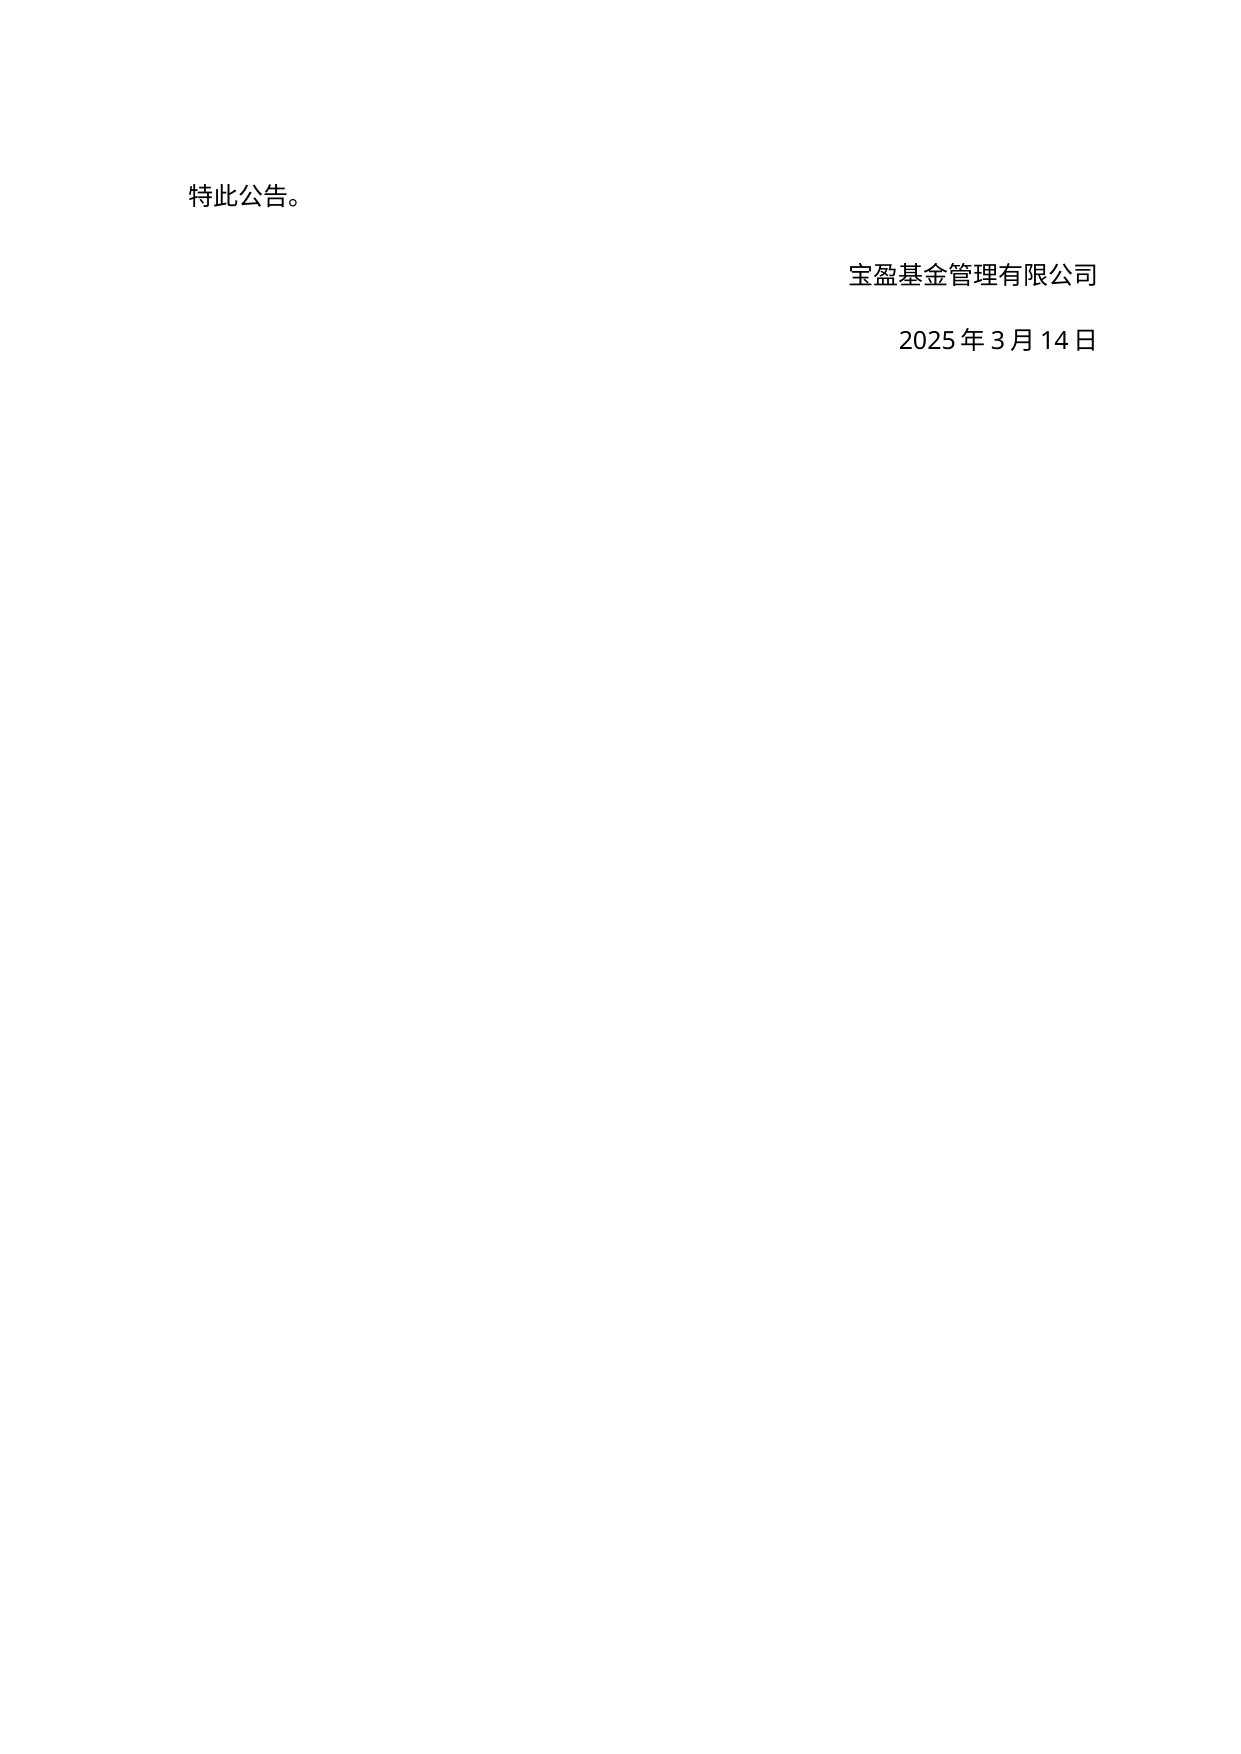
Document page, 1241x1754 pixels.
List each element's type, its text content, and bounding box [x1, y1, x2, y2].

text 特此公告。 [142, 162, 1098, 227]
text 2025年3月14日 [142, 306, 1098, 371]
text 宝盈基金管理有限公司 [142, 241, 1098, 306]
